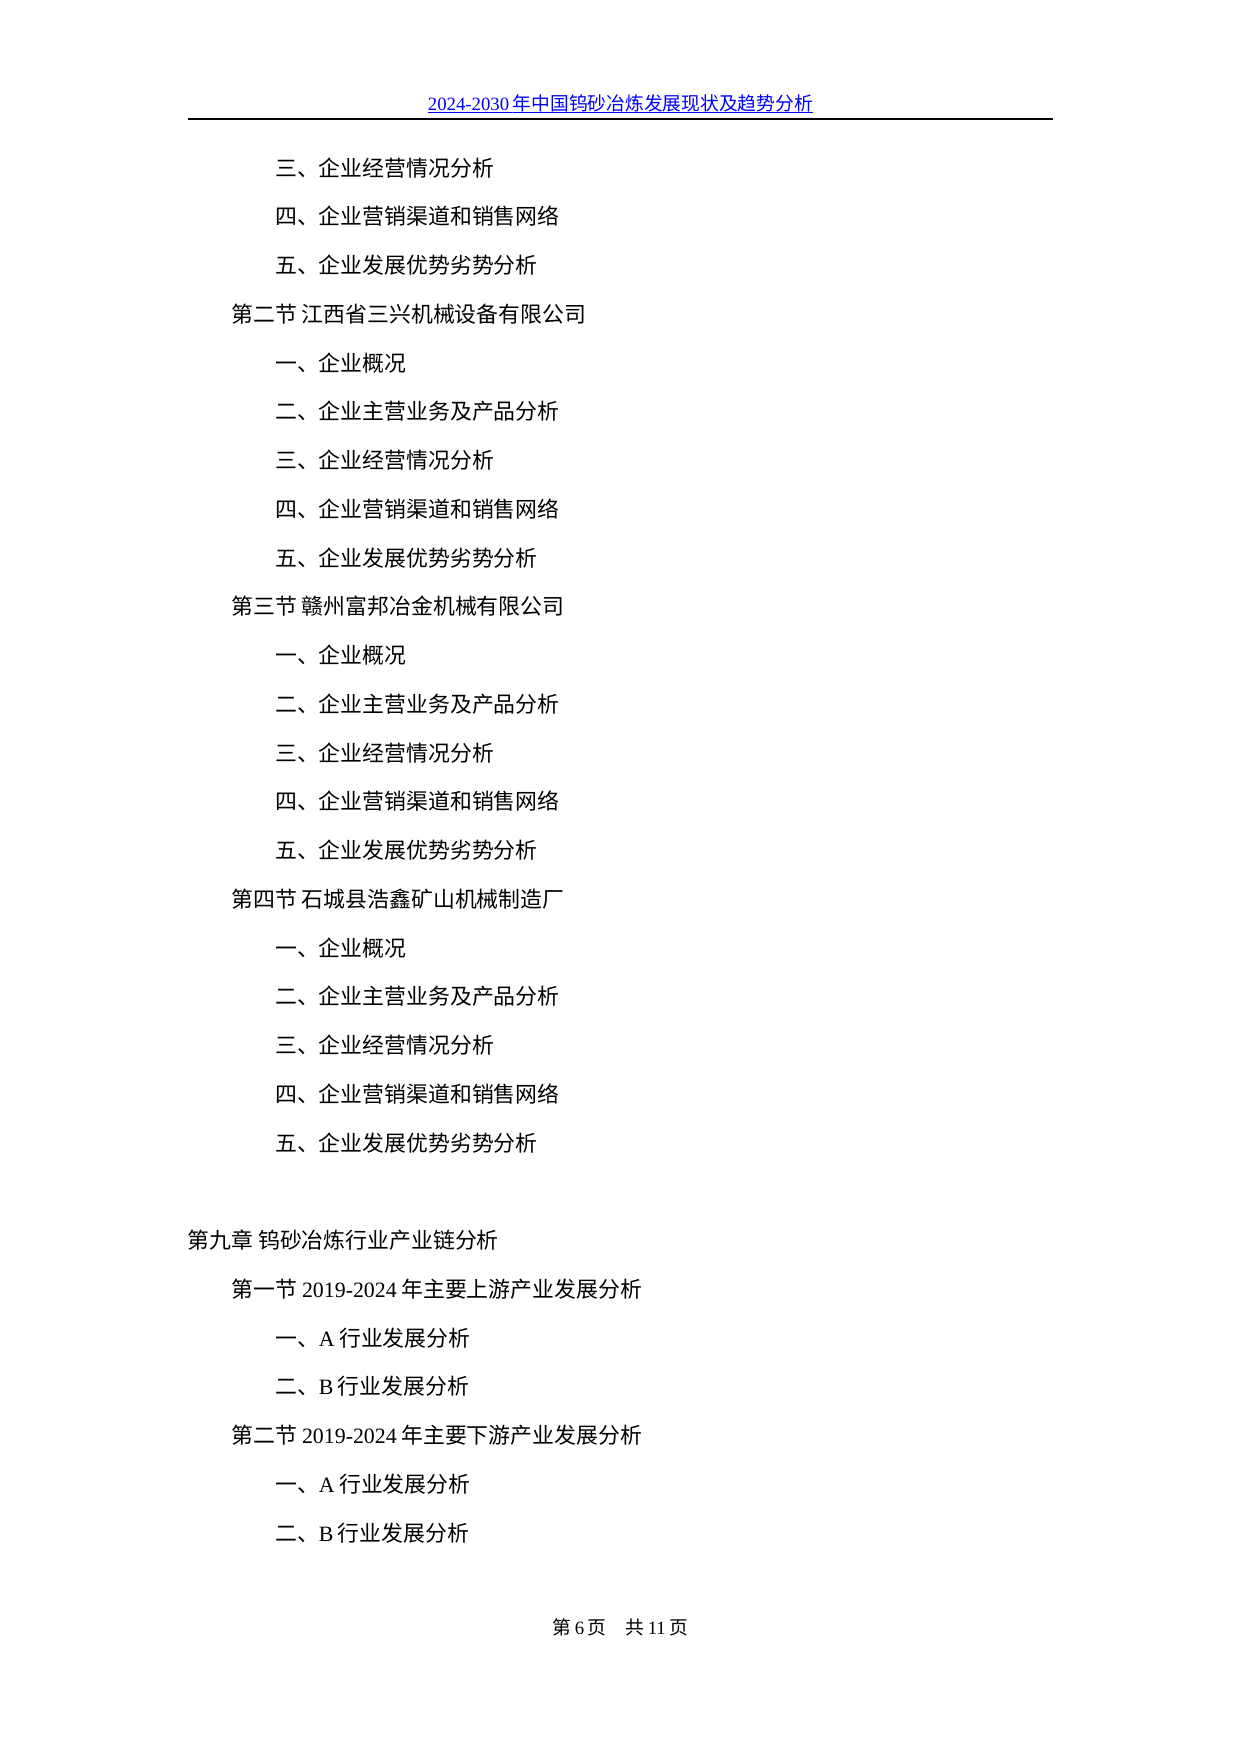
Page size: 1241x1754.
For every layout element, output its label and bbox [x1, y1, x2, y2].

text [187, 150, 1053, 1548]
